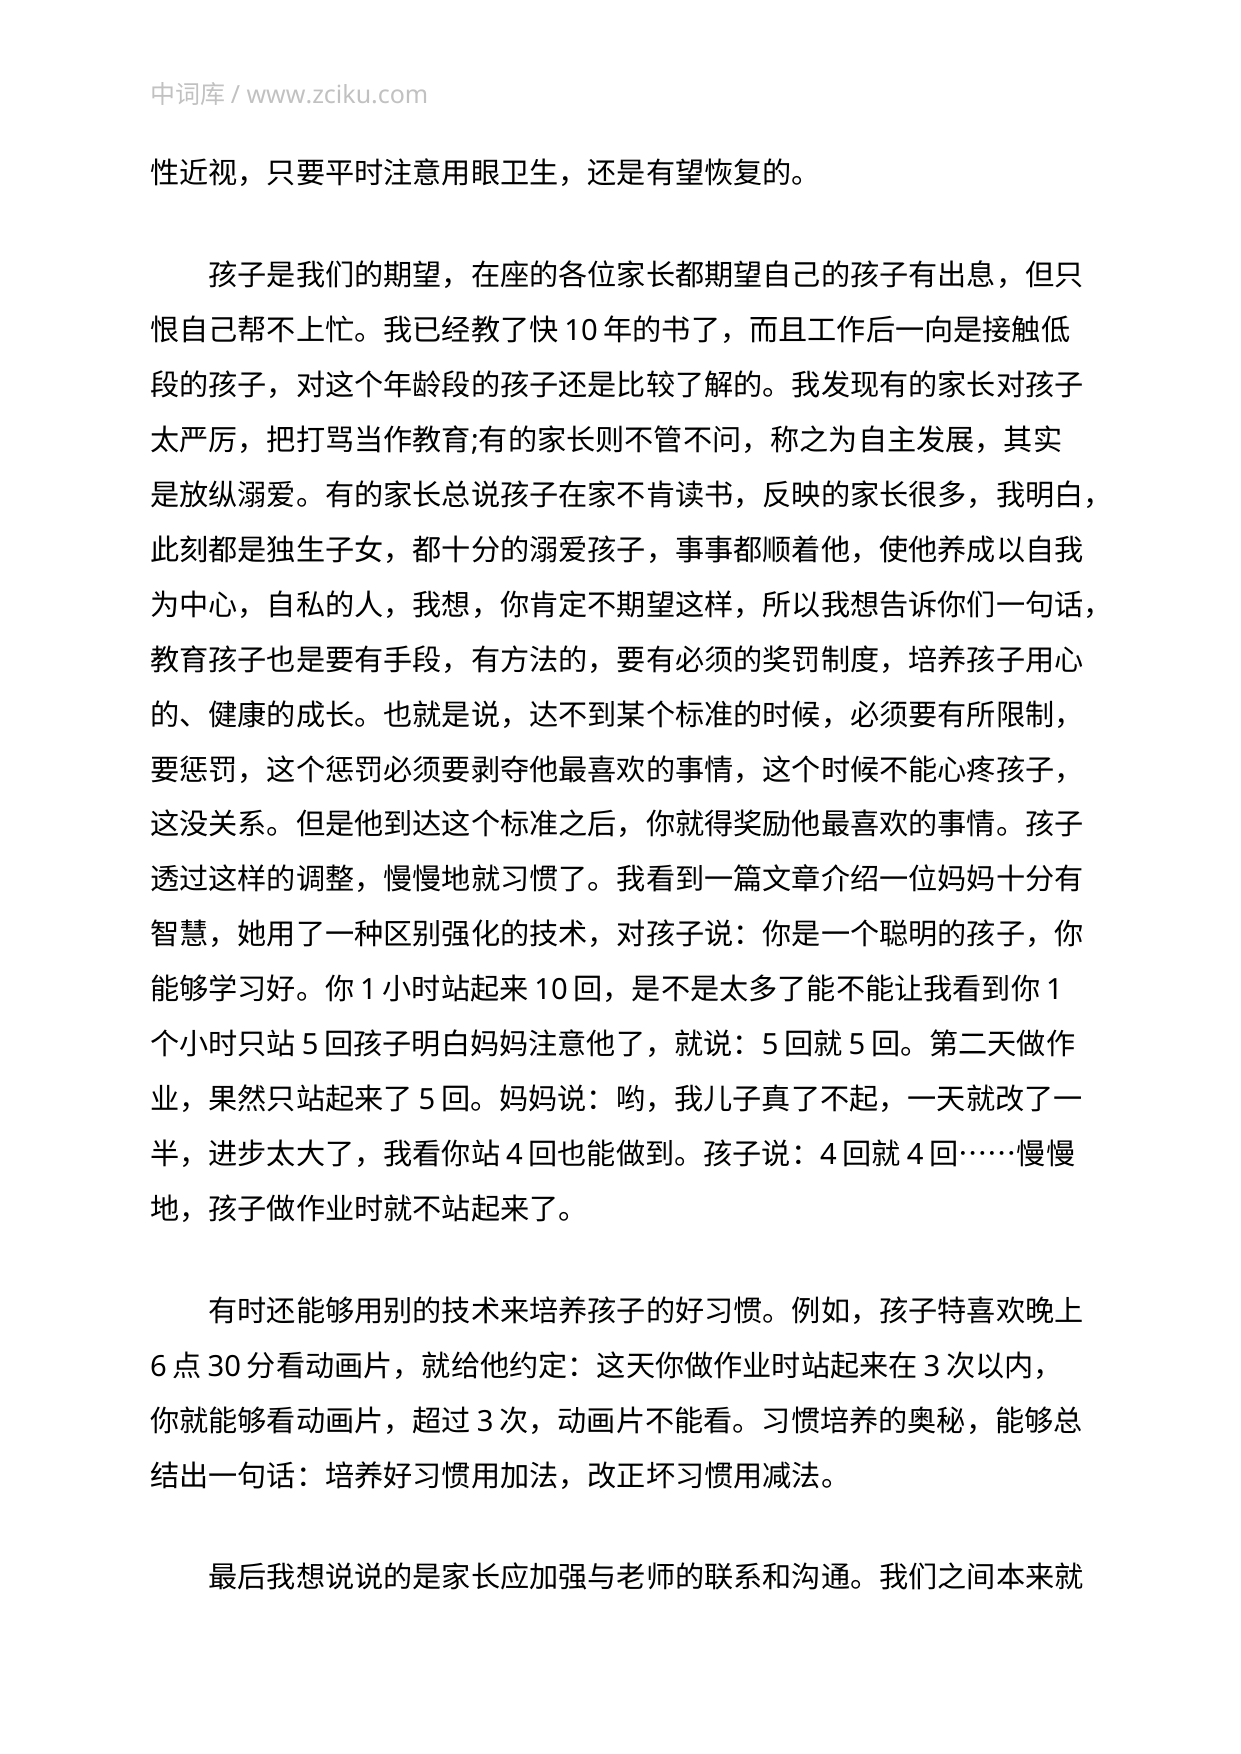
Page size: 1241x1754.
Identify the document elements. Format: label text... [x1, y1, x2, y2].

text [150, 1554, 1090, 1596]
text 孩子是我们的期望，在座的各位家长都期望自己的孩子有出息，但只恨自己帮不上忙。我已经教了快10年的书了，而且工作后一向是接触低段的孩子，对这个年龄段的孩子还是比较了解的。我发现有的家长对孩子太严厉，把打骂当作教育;有的家长则不管不问，称之为自主发展，其实是放纵溺爱。有的家长总说孩子在家不肯读书，反映的家长很多，我明白，此刻都是独生子女，都十分的溺爱孩子，事事都顺着他，使他养成以自我为中心，自私的人，我想，你肯定不期望这样，所以我想告诉你们一句话，教育孩子也是要有手段，有方法的，要有必须的奖罚制度，培养孩子用心的、健康的成长。也就是说，达不到某个标准的时候，必须要有所限制，要惩罚，这个惩罚必须要剥夺他最喜欢的事情，这个时候不能心疼孩子，这没关系。但是他到达这个标准之后，你就得奖励他最喜欢的事情。孩子透过这样的调整，慢慢地就习惯了。我看到一篇文章介绍一位妈妈十分有智慧，她用了一种区别强化的技术，对孩子说：你是一个聪明的孩子，你能够学习好。你1小时站起来10回，是不是太多了能不能让我看到你1个小时只站5回孩子明白妈妈注意他了，就说：5回就5回。第二天做作业，果然只站起来了5回。妈妈说：哟，我儿子真了不起，一天就改了一半，进步太大了，我看你站4回也能做到。孩子说：4回就4回……慢慢地，孩子做作业时就不站起来了。 [150, 252, 1090, 1228]
text 有时还能够用别的技术来培养孩子的好习惯。例如，孩子特喜欢晚上6点30分看动画片，就给他约定：这天你做作业时站起来在3次以内，你就能够看动画片，超过3次，动画片不能看。习惯培养的奥秘，能够总结出一句话：培养好习惯用加法，改正坏习惯用减法。 [150, 1287, 1090, 1494]
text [150, 150, 1090, 192]
